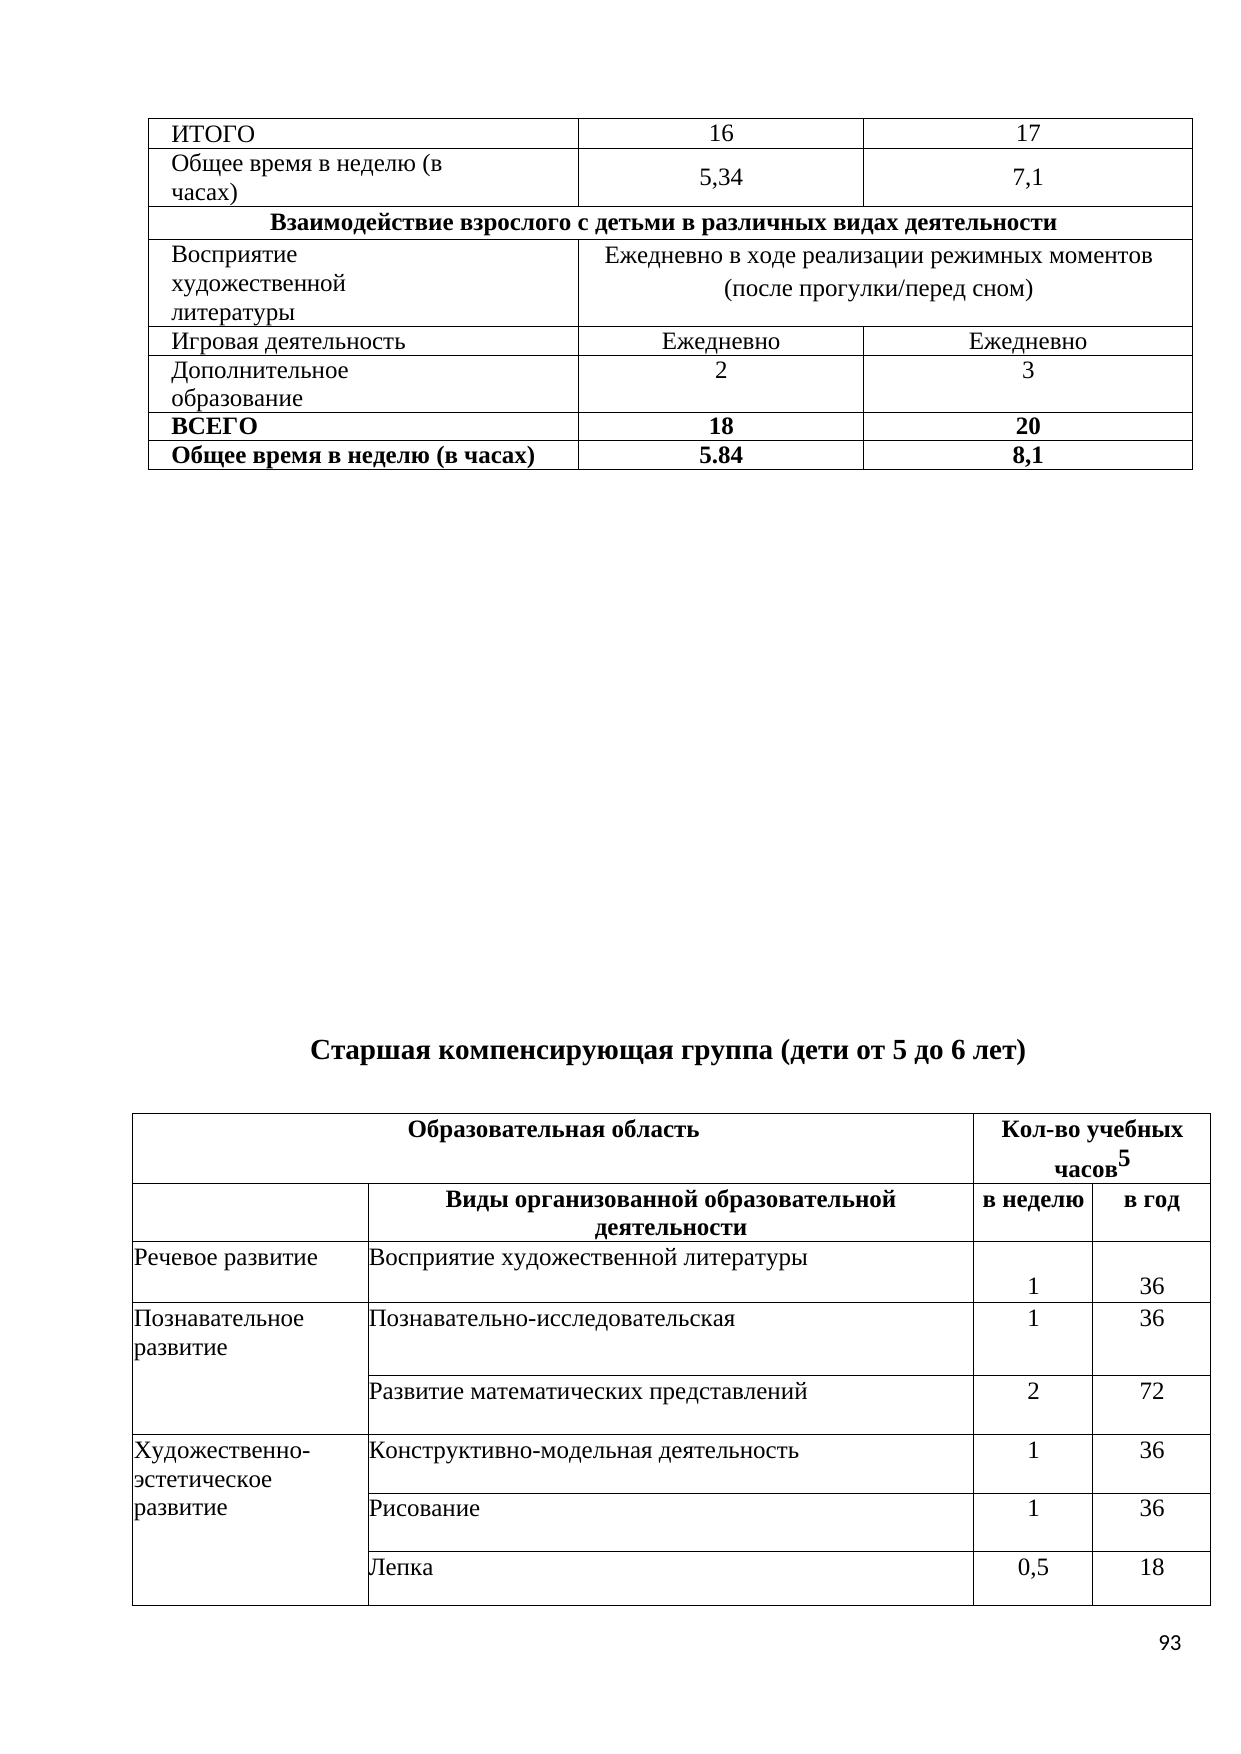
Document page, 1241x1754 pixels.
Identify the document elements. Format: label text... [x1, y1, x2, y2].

table_cell 2 [579, 356, 863, 412]
table_cell 36 [1093, 1494, 1210, 1551]
table_cell 36 [1093, 1242, 1210, 1302]
table_cell 3 [864, 356, 1192, 412]
table_cell 18 [579, 413, 863, 439]
table_cell ВСЕГО [149, 413, 578, 439]
table_cell Художественно- эстетическое развитие [133, 1435, 368, 1605]
table_cell Ежедневно [579, 327, 863, 355]
table_cell Ежедневно [864, 327, 1192, 355]
table_cell 36 [1093, 1303, 1210, 1375]
table_cell 1 [974, 1303, 1092, 1375]
table_cell в неделю [974, 1184, 1092, 1241]
table_cell 72 [1093, 1376, 1210, 1434]
table_cell 1 [974, 1242, 1092, 1302]
table_cell Познавательно-исследовательская [369, 1303, 973, 1375]
table_cell Речевое развитие [133, 1242, 368, 1302]
table_cell 7,1 [864, 149, 1192, 206]
table_cell Игровая деятельность [149, 327, 578, 355]
subtitle Старшая компенсирующая группа (дети от 5 до 6 лет) [155, 1032, 1181, 1065]
table_cell 1 [974, 1435, 1092, 1492]
table_cell 8,1 [864, 441, 1192, 469]
table_cell Общее время в неделю (в часах) [149, 149, 578, 206]
table_cell Ежедневно в ходе реализации режимных моментов (после прогулки/перед сном) [579, 240, 1192, 326]
table_header Кол-во учебных часов5 [974, 1114, 1210, 1183]
table_cell 18 [1093, 1552, 1210, 1605]
table_cell Восприятие художественной литературы [149, 240, 578, 326]
table_cell Развитие математических представлений [369, 1376, 973, 1434]
table_cell Конструктивно-модельная деятельность [369, 1435, 973, 1492]
table_cell Виды организованной образовательной деятельности [369, 1184, 973, 1241]
table_cell Познавательное развитие [133, 1303, 368, 1434]
table_cell в год [1093, 1184, 1210, 1241]
table_cell 16 [579, 119, 863, 148]
table_cell Восприятие художественной литературы [369, 1242, 973, 1302]
table_cell 5.84 [579, 441, 863, 469]
table_cell Лепка [369, 1552, 973, 1605]
table_cell 36 [1093, 1435, 1210, 1492]
table_cell 2 [974, 1376, 1092, 1434]
table_cell 20 [864, 413, 1192, 439]
table_cell 1 [974, 1494, 1092, 1551]
table_cell 0,5 [974, 1552, 1092, 1605]
table_cell ИТОГО [149, 119, 578, 148]
table_cell [133, 1184, 368, 1241]
table_cell 5,34 [579, 149, 863, 206]
table_header Образовательная область [133, 1114, 973, 1183]
table_cell Рисование [369, 1494, 973, 1551]
table_cell Дополнительное образование [149, 356, 578, 412]
table_cell Общее время в неделю (в часах) [149, 441, 578, 469]
table_cell 17 [864, 119, 1192, 148]
table_cell Взаимодействие взрослого с детьми в различных видах деятельности [149, 207, 1192, 239]
